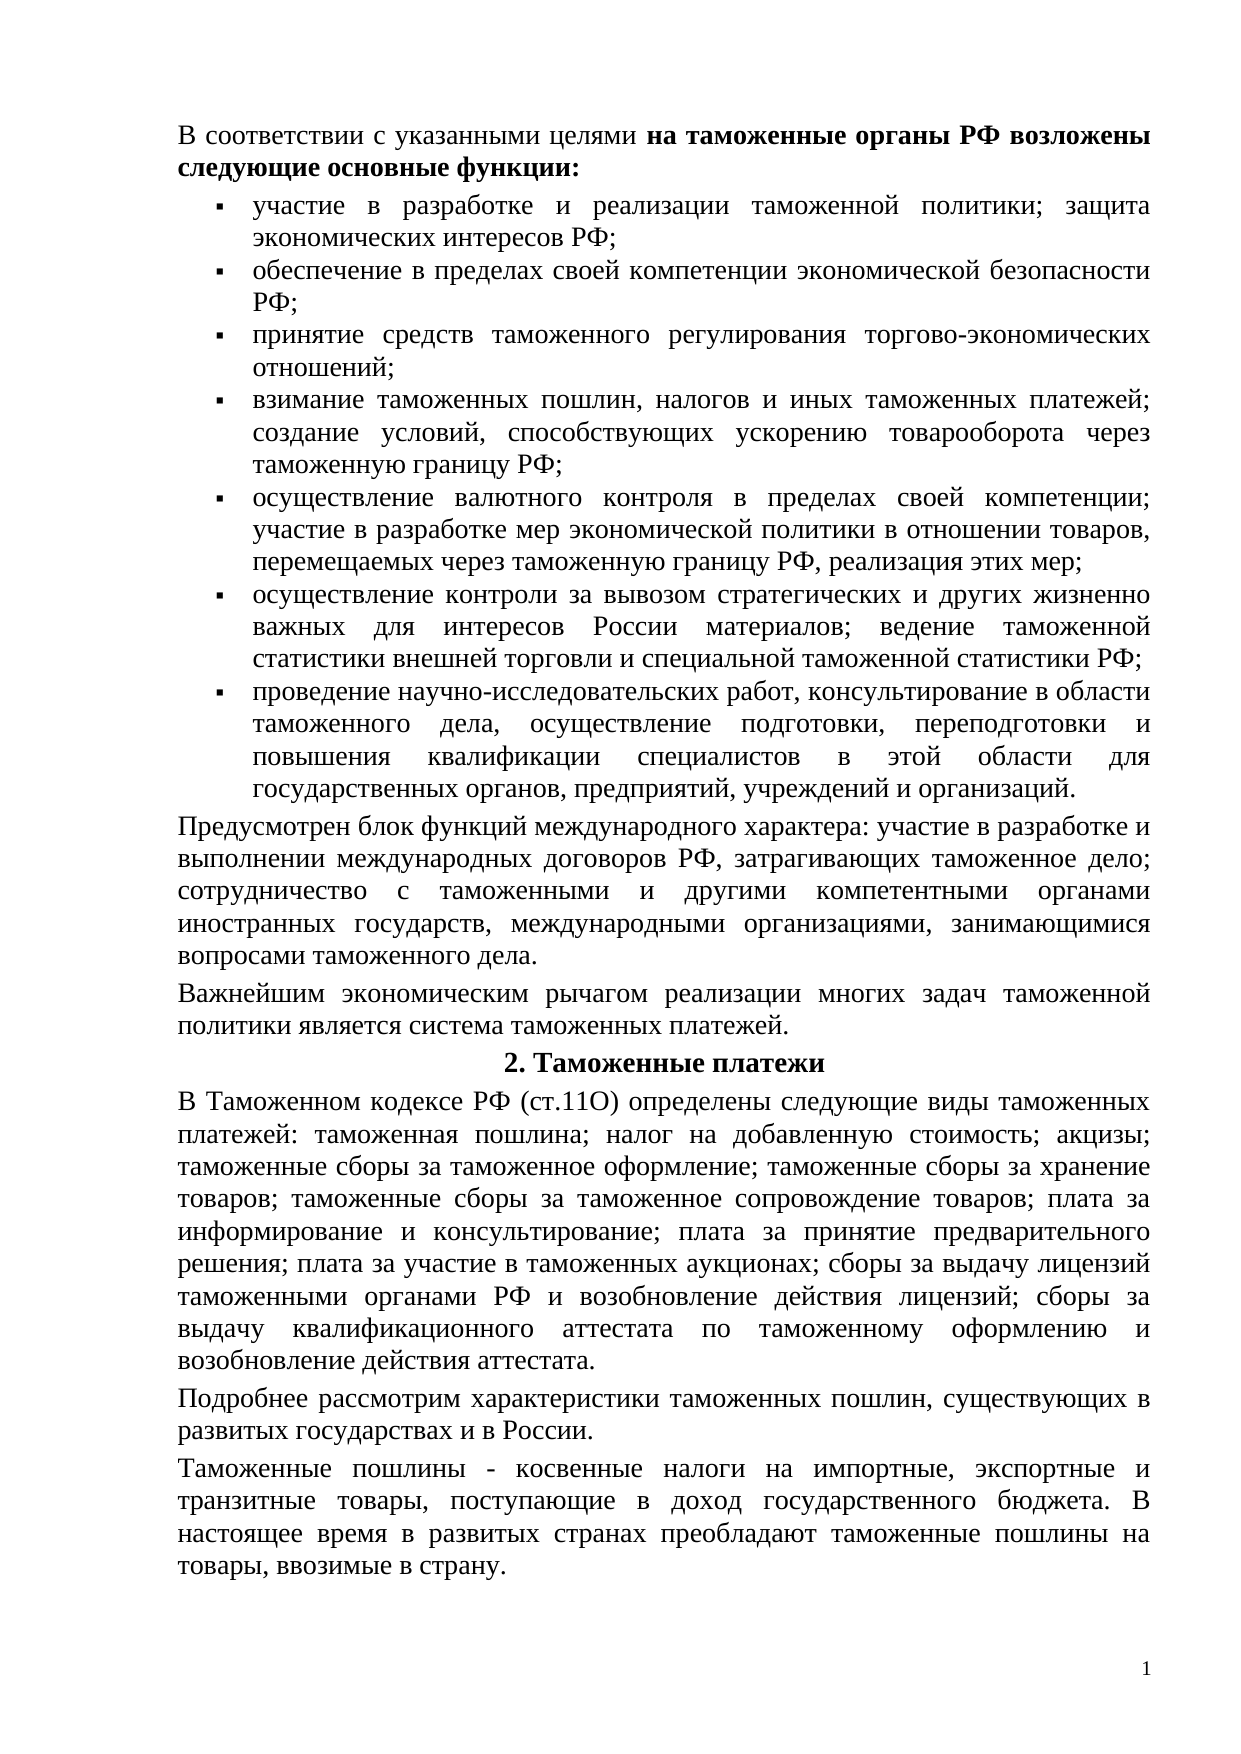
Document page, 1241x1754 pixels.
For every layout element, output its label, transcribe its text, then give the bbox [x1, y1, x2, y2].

list обеспечение в пределах своей компетенции экономической безопасности РФ; [215, 253, 1152, 318]
text 2. Таможенные платежи [177, 1046, 1152, 1079]
list осуществление валютного контроля в пределах своей компетенции; участие в разработке мер экономической политики в отношении товаров, перемещаемых через таможенную границу РФ, реализация этих мер; [215, 479, 1152, 577]
list принятие средств таможенного регулирования торгово-экономических отношений; [215, 318, 1152, 382]
list участие в разработке и реализации таможенной политики; защита экономических интересов РФ; [215, 188, 1152, 253]
list взимание таможенных пошлин, налогов и иных таможенных платежей; создание условий, способствующих ускорению товарооборота через таможенную границу РФ; [215, 382, 1152, 479]
text В Таможенном кодексе РФ (ст.11О) определены следующие виды таможенных платежей: таможенная пошлина; налог на добавленную стоимость; акцизы; таможенные сборы за таможенное оформление; таможенные сборы за хранение товаров; таможенные сборы за таможенное сопровождение товаров; плата за информирование и консультирование; плата за принятие предварительного решения; плата за участие в таможенных аукционах; сборы за выдачу лицензий таможенными органами РФ и возобновление действия лицензий; сборы за выдачу квалификационного аттестата по таможенному оформлению и возобновление действия аттестата. [177, 1084, 1152, 1376]
text Важнейшим экономическим рычагом реализации многих задач таможенной политики является система таможенных платежей. [177, 976, 1152, 1041]
text Подробнее рассмотрим характеристики таможенных пошлин, существующих в развитых государствах и в России. [177, 1381, 1152, 1446]
text В соответствии с указанными целями на таможенные органы РФ возложены следующие основные функции: [177, 118, 1152, 183]
list осуществление контроли за вывозом стратегических и других жизненно важных для интересов России материалов; ведение таможенной статистики внешней торговли и специальной таможенной статистики РФ; [215, 577, 1152, 674]
text Предусмотрен блок функций международного характера: участие в разработке и выполнении международных договоров РФ, затрагивающих таможенное дело; сотрудничество с таможенными и другими компетентными органами иностранных государств, международными организациями, занимающимися вопросами таможенного дела. [177, 809, 1152, 971]
text Таможенные пошлины - косвенные налоги на импортные, экспортные и транзитные товары, поступающие в доход государственного бюджета. В настоящее время в развитых странах преобладают таможенные пошлины на товары, ввозимые в страну. [177, 1451, 1152, 1580]
list проведение научно-исследовательских работ, консультирование в области таможенного дела, осуществление подготовки, переподготовки и повышения квалификации специалистов в этой области для государственных органов, предприятий, учреждений и организаций. [215, 674, 1152, 803]
